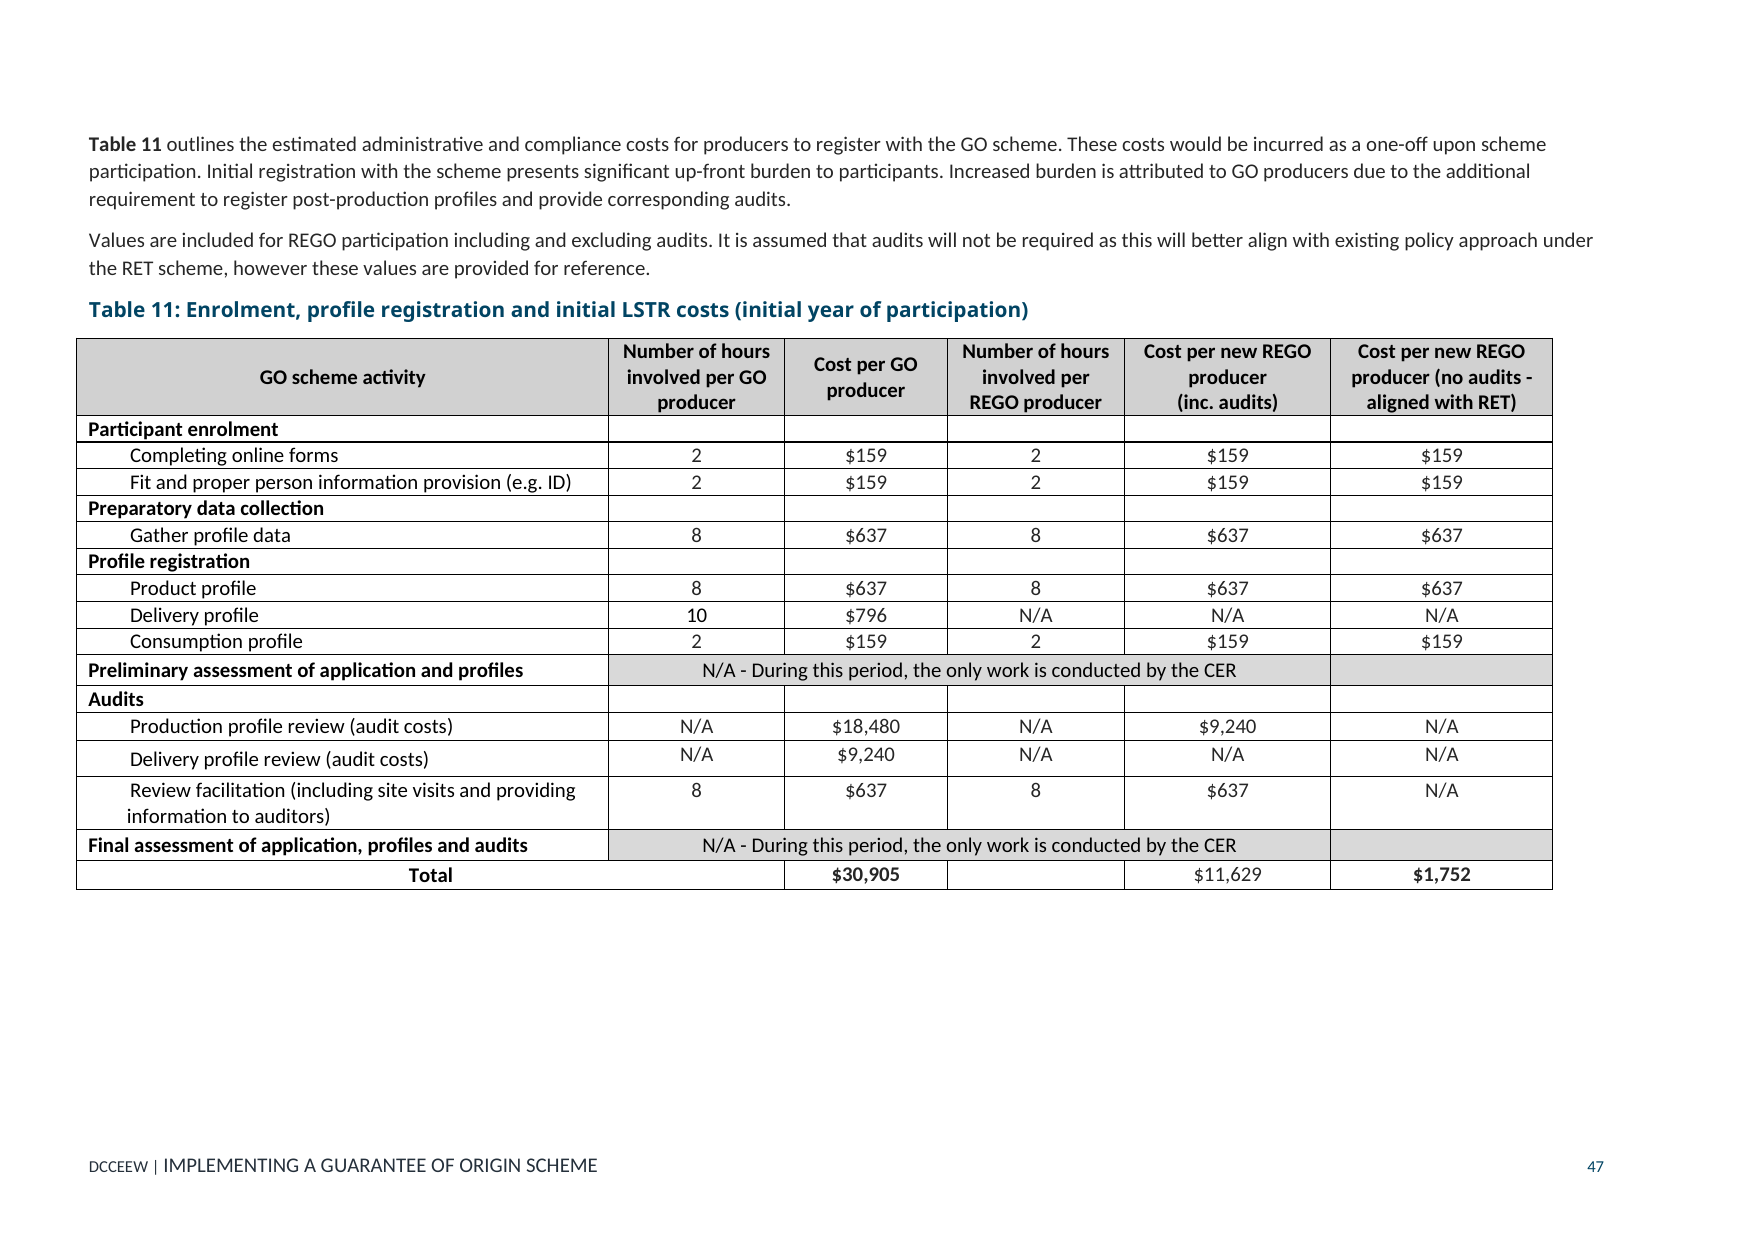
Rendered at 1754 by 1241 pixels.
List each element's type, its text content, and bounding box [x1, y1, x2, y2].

table_cell [1331, 830, 1552, 860]
table_cell 8 [948, 777, 1124, 829]
table_cell 2 [609, 443, 784, 468]
table_cell [609, 416, 784, 441]
table_cell N/A [609, 713, 784, 740]
table_cell [785, 416, 947, 441]
table_cell $796 [785, 602, 947, 627]
table_cell [1331, 549, 1552, 574]
table_cell $159 [785, 629, 947, 654]
table_cell $159 [1125, 443, 1330, 468]
table_cell N/A - During this period, the only work is conducted by the CER [609, 655, 1330, 685]
table_cell $159 [1331, 443, 1552, 468]
table_cell Delivery profile review (audit costs) [77, 741, 608, 776]
table_cell N/A [948, 713, 1124, 740]
table_cell Product profile [77, 575, 608, 601]
table_cell [609, 549, 784, 574]
table_cell Review facilitation (including site visits and providing information to auditors) [77, 777, 608, 829]
table_cell $159 [1125, 629, 1330, 654]
table_cell Completing online forms [77, 443, 608, 468]
table_cell N/A [1125, 741, 1330, 776]
table_header Cost per new REGO producer (no audits - aligned with RET) [1331, 339, 1552, 415]
table_cell 2 [609, 629, 784, 654]
table_cell Gather profile data [77, 522, 608, 548]
table_cell N/A [1125, 602, 1330, 627]
table_cell [1331, 416, 1552, 441]
table_cell [1331, 496, 1552, 521]
table_cell $30,905 [785, 861, 947, 888]
table_cell [948, 496, 1124, 521]
table_cell $637 [1331, 522, 1552, 548]
table_cell $159 [785, 469, 947, 494]
table_cell Final assessment of application, profiles and audits [77, 830, 608, 860]
table_cell $159 [1331, 629, 1552, 654]
table_cell Participant enrolment [77, 416, 608, 441]
table_cell Preliminary assessment of application and profiles [77, 655, 608, 685]
table_cell [1125, 549, 1330, 574]
table_cell [1331, 686, 1552, 712]
picture [1597, 1164, 1602, 1172]
table_cell N/A [1331, 713, 1552, 740]
table_cell Preparatory data collection [77, 496, 608, 521]
table_cell N/A [948, 741, 1124, 776]
table_cell $9,240 [785, 741, 947, 776]
table_cell 10 [609, 602, 784, 627]
table_cell N/A - During this period, the only work is conducted by the CER [609, 830, 1330, 860]
table_cell 8 [609, 777, 784, 829]
table_cell [948, 416, 1124, 441]
table_cell [609, 496, 784, 521]
table_cell Audits [77, 686, 608, 712]
table_header Number of hours involved per GO producer [609, 339, 784, 415]
table_cell $637 [1125, 575, 1330, 601]
table_cell $637 [1331, 575, 1552, 601]
table_cell 8 [609, 575, 784, 601]
table_cell $11,629 [1125, 861, 1330, 888]
table_cell 2 [948, 629, 1124, 654]
table_cell 8 [948, 522, 1124, 548]
table_cell $637 [785, 575, 947, 601]
table_cell $637 [785, 522, 947, 548]
table_cell $159 [785, 443, 947, 468]
table_header GO scheme activity [77, 339, 608, 415]
table_cell 8 [609, 522, 784, 548]
table_cell [785, 549, 947, 574]
table_cell $18,480 [785, 713, 947, 740]
table_cell $159 [1125, 469, 1330, 494]
table_cell Profile registration [77, 549, 608, 574]
table_cell $637 [1125, 777, 1330, 829]
table_cell N/A [1331, 741, 1552, 776]
table_cell [1125, 686, 1330, 712]
table_header Number of hours involved per REGO producer [948, 339, 1124, 415]
table_cell [609, 686, 784, 712]
table_cell [785, 496, 947, 521]
table_header Cost per new REGO producer (inc. audits) [1125, 339, 1330, 415]
text Table 11: Enrolment, profile registration and initial LSTR costs (initial year of participation) [89, 295, 1604, 324]
table_cell 8 [948, 575, 1124, 601]
table_cell [1125, 496, 1330, 521]
table_cell N/A [1331, 777, 1552, 829]
table_cell Fit and proper person information provision (e.g. ID) [77, 469, 608, 494]
table_cell Consumption profile [77, 629, 608, 654]
table_cell [948, 549, 1124, 574]
table_cell [1125, 416, 1330, 441]
table_cell [1331, 655, 1552, 685]
table_cell Total [77, 861, 784, 888]
table_cell Delivery profile [77, 602, 608, 627]
table_cell $9,240 [1125, 713, 1330, 740]
text Table 11 outlines the estimated administrative and compliance costs for producers to register with the GO scheme. These costs would be incurred as a one-off upon scheme participation. Initial registration with the scheme presents significant up-front burden to participants. Increased burden is attributed to GO producers due to the additional requirement to register post-production profiles and provide corresponding audits. [89, 131, 1604, 212]
table_cell N/A [609, 741, 784, 776]
table_cell [785, 686, 947, 712]
table_cell $1,752 [1331, 861, 1552, 888]
table_cell 2 [948, 469, 1124, 494]
text Values are included for REGO participation including and excluding audits. It is assumed that audits will not be required as this will better align with existing policy approach under the RET scheme, however these values are provided for reference. [89, 227, 1604, 280]
table_cell $637 [1125, 522, 1330, 548]
table_cell [948, 686, 1124, 712]
table_cell N/A [1331, 602, 1552, 627]
table_cell [948, 861, 1124, 888]
table_cell $637 [785, 777, 947, 829]
table_cell $159 [1331, 469, 1552, 494]
table_cell N/A [948, 602, 1124, 627]
table_cell 2 [948, 443, 1124, 468]
table_cell Production profile review (audit costs) [77, 713, 608, 740]
table_header Cost per GO producer [785, 339, 947, 415]
table_cell 2 [609, 469, 784, 494]
